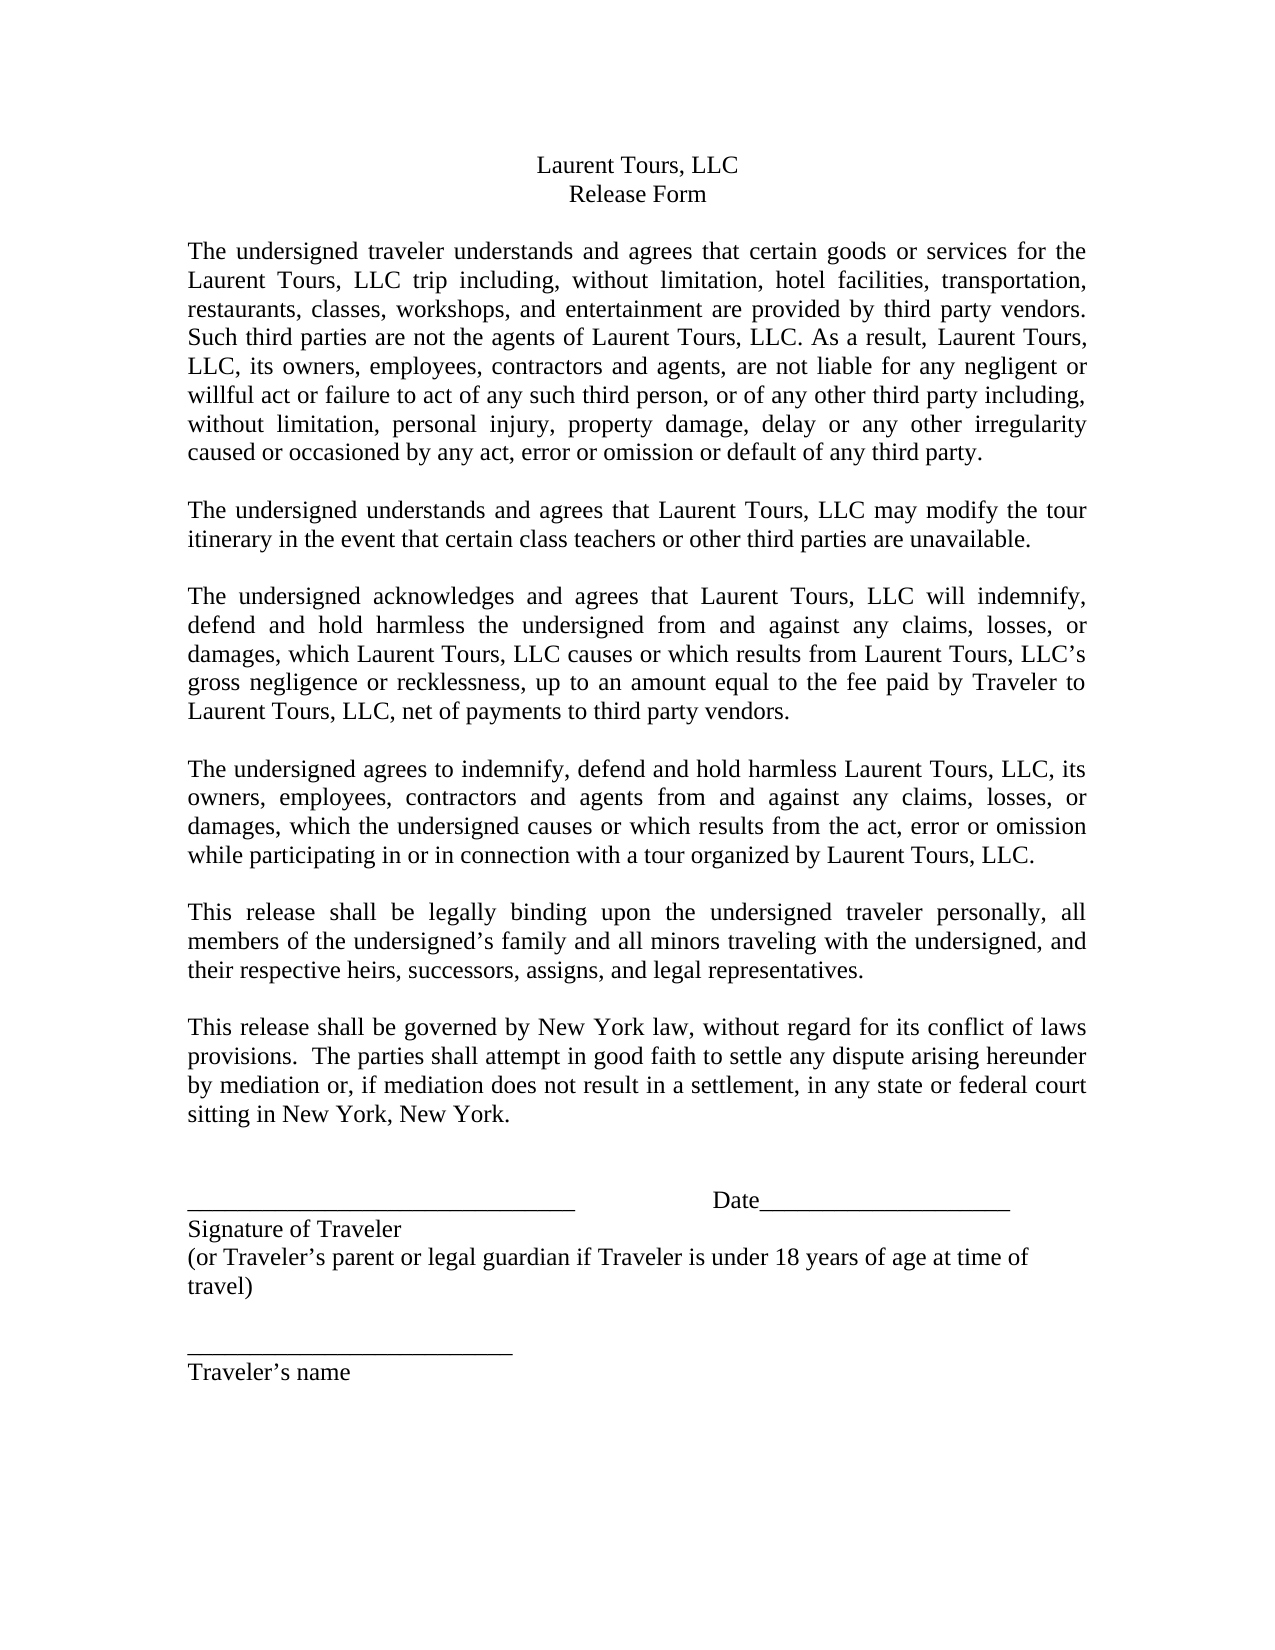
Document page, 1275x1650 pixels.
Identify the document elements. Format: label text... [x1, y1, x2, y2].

text _______________________________ Date____________________ [187, 1185, 1087, 1214]
text Release Form [187, 179, 1087, 207]
text The undersigned agrees to indemnify, defend and hold harmless Laurent Tours, LLC, its owners, employees, contractors and agents from and against any claims, losses, or damages, which the undersigned causes or which results from the act, error or omission while participating in or in connection with a tour organized by Laurent Tours, LLC. [187, 754, 1087, 869]
text The undersigned acknowledges and agrees that Laurent Tours, LLC will indemnify, defend and hold harmless the undersigned from and against any claims, losses, or damages, which Laurent Tours, LLC causes or which results from Laurent Tours, LLC’s gross negligence or recklessness, up to an amount equal to the fee paid by Traveler to Laurent Tours, LLC, net of payments to third party vendors. [187, 581, 1087, 725]
text Signature of Traveler [187, 1214, 1087, 1242]
text This release shall be governed by law, without regard for its conflict of laws provisions. The parties shall attempt in good faith to settle any dispute arising hereunder by mediation or, if mediation does not result in a settlement, in any state or federal court sitting in . [187, 1012, 1087, 1127]
text (or Traveler’s parent or legal guardian if Traveler is under 18 years of age at time of travel) [187, 1242, 1087, 1300]
text The undersigned understands and agrees that Laurent Tours, LLC may modify the tour itinerary in the event that certain class teachers or other third parties are unavailable. [187, 495, 1087, 552]
text Traveler’s name [187, 1357, 1087, 1386]
text The undersigned traveler understands and agrees that certain goods or services for the Laurent Tours, LLC trip including, without limitation, hotel facilities, transportation, restaurants, classes, workshops, and entertainment are provided by third party vendors. Such third parties are not the agents of Laurent Tours, LLC. As a result, Laurent Tours, LLC, its owners, employees, contractors and agents, are not liable for any negligent or willful act or failure to act of any such third person, or of any other third party including, without limitation, personal injury, property damage, delay or any other irregularity caused or occasioned by any act, error or omission or default of any third party. [187, 236, 1087, 466]
text This release shall be legally binding upon the undersigned traveler personally, all members of the undersigned’s family and all minors traveling with the undersigned, and their respective heirs, successors, assigns, and legal representatives. [187, 897, 1087, 984]
text __________________________ [187, 1329, 1087, 1357]
text Laurent Tours, LLC [187, 150, 1087, 179]
